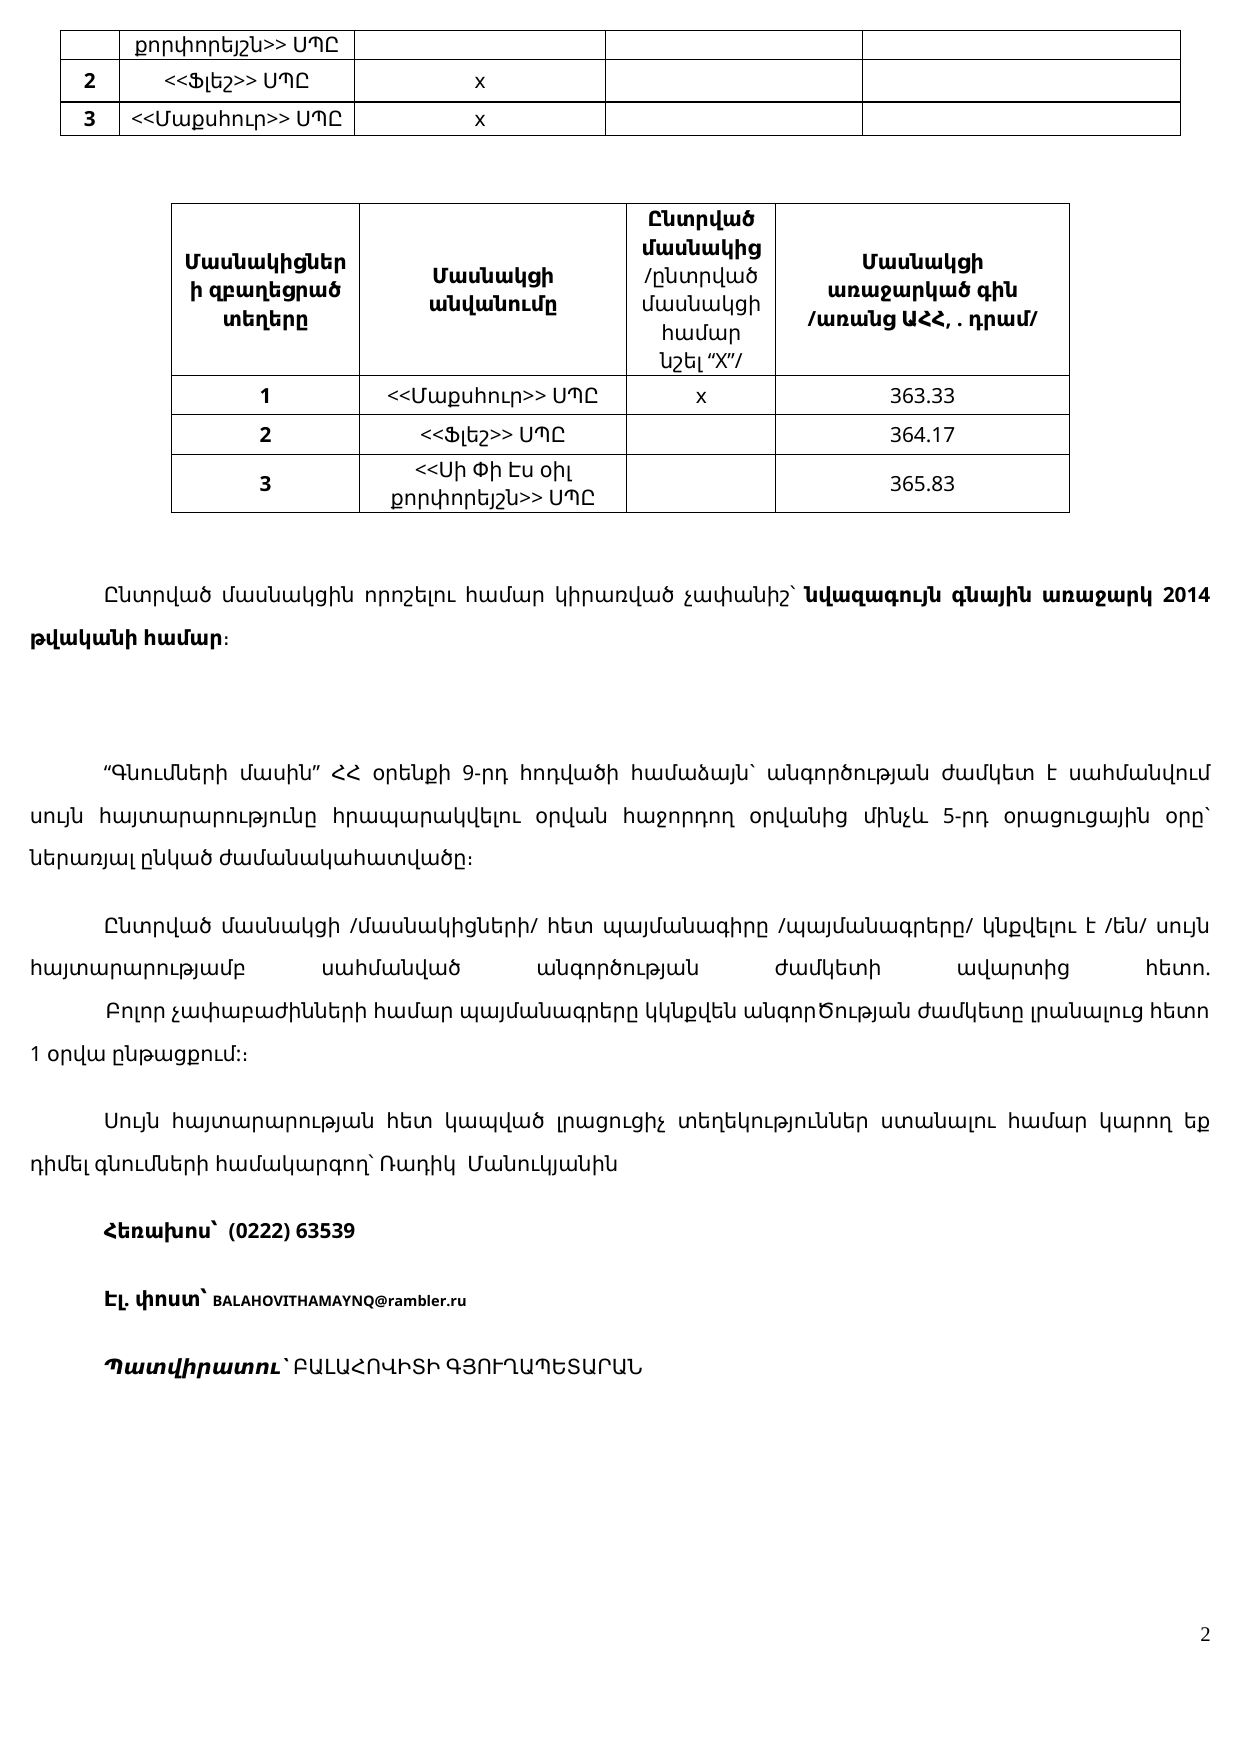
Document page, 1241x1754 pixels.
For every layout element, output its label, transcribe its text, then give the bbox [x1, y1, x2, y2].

table_cell 2 [61, 60, 119, 101]
table_cell [606, 31, 862, 59]
text Սույն հայտարարության հետ կապված լրացուցիչ տեղեկություններ ստանալու համար կարող եք դիմել գնումների համակարգող՝ Ռադիկ Մանուկյանին [29, 1106, 1211, 1177]
table_header Մասնակցի առաջարկած գին /առանց ԱՀՀ, . դրամ/ [776, 204, 1069, 375]
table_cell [120, 31, 354, 59]
text Ընտրված մասնակցին որոշելու համար կիրառված չափանիշ՝ նվազագույն գնային առաջարկ 2014 թվականի համար։ [29, 580, 1211, 651]
table_cell 3 [172, 455, 359, 512]
table_header Ընտրված մասնակից /ընտրված մասնակցի համար նշել “X”/ [627, 204, 775, 375]
table_cell x [627, 376, 775, 414]
text Ընտրված մասնակցի /մասնակիցների/ հետ պայմանագիրը /պայմանագրերը/ կնքվելու է /են/ սույն հայտարարությամբ սահմանված անգործության ժամկետի ավարտից հետո. Բոլոր չափաբաժինների համար պայմանագրերը կկնքվեն անգորԾության ժամկետը լրանալուց հետո 1 օրվա ընթացքում:։ [29, 911, 1211, 1067]
table_cell 364.17 [776, 415, 1069, 454]
text Էլ. փոստ՝ BALAHOVITHAMAYNQ@rambler.ru [29, 1284, 1211, 1313]
table_cell 365.83 [776, 455, 1069, 512]
table_cell x [355, 103, 605, 134]
table_cell 2 [172, 415, 359, 454]
text “Գնումների մասին” ՀՀ օրենքի 9-րդ հոդվածի համաձայն` անգործության ժամկետ է սահմանվում սույն հայտարարությունը հրապարակվելու օրվան հաջորդող օրվանից մինչև 5-րդ օրացուցային օրը` ներառյալ ընկած ժամանակահատվածը։ [29, 758, 1211, 872]
table_cell 1 [61, 31, 119, 59]
table_cell <<Սի Փի Էս օիլ քորփորեյշն>> ՍՊԸ [360, 455, 626, 512]
table_cell [606, 60, 862, 101]
table_cell <<Ֆլեշ>> ՍՊԸ [360, 415, 626, 454]
table_header Մասնակցի անվանումը [360, 204, 626, 375]
table_cell [606, 103, 862, 134]
text Պատվիրատու` ԲԱԼԱՀՈՎԻՏԻ ԳՅՈՒՂԱՊԵՏԱՐԱՆ [29, 1352, 1211, 1380]
table_cell [627, 455, 775, 512]
table_cell [627, 415, 775, 454]
table_cell x [355, 31, 605, 59]
table_cell <<Մաքսհուր>> ՍՊԸ [120, 103, 354, 134]
table_cell <<Մաքսհուր>> ՍՊԸ [360, 376, 626, 414]
table_cell [863, 31, 1180, 59]
table_cell [863, 103, 1180, 134]
text Հեռախոս՝ (0222) 63539 [29, 1217, 1211, 1245]
table_cell x [355, 60, 605, 101]
table_cell 3 [61, 103, 119, 134]
table_cell <<Ֆլեշ>> ՍՊԸ [120, 60, 354, 101]
table_header Մասնակիցների զբաղեցրած տեղերը [172, 204, 359, 375]
table_cell 1 [172, 376, 359, 414]
table_cell [863, 60, 1180, 101]
table_cell 363.33 [776, 376, 1069, 414]
